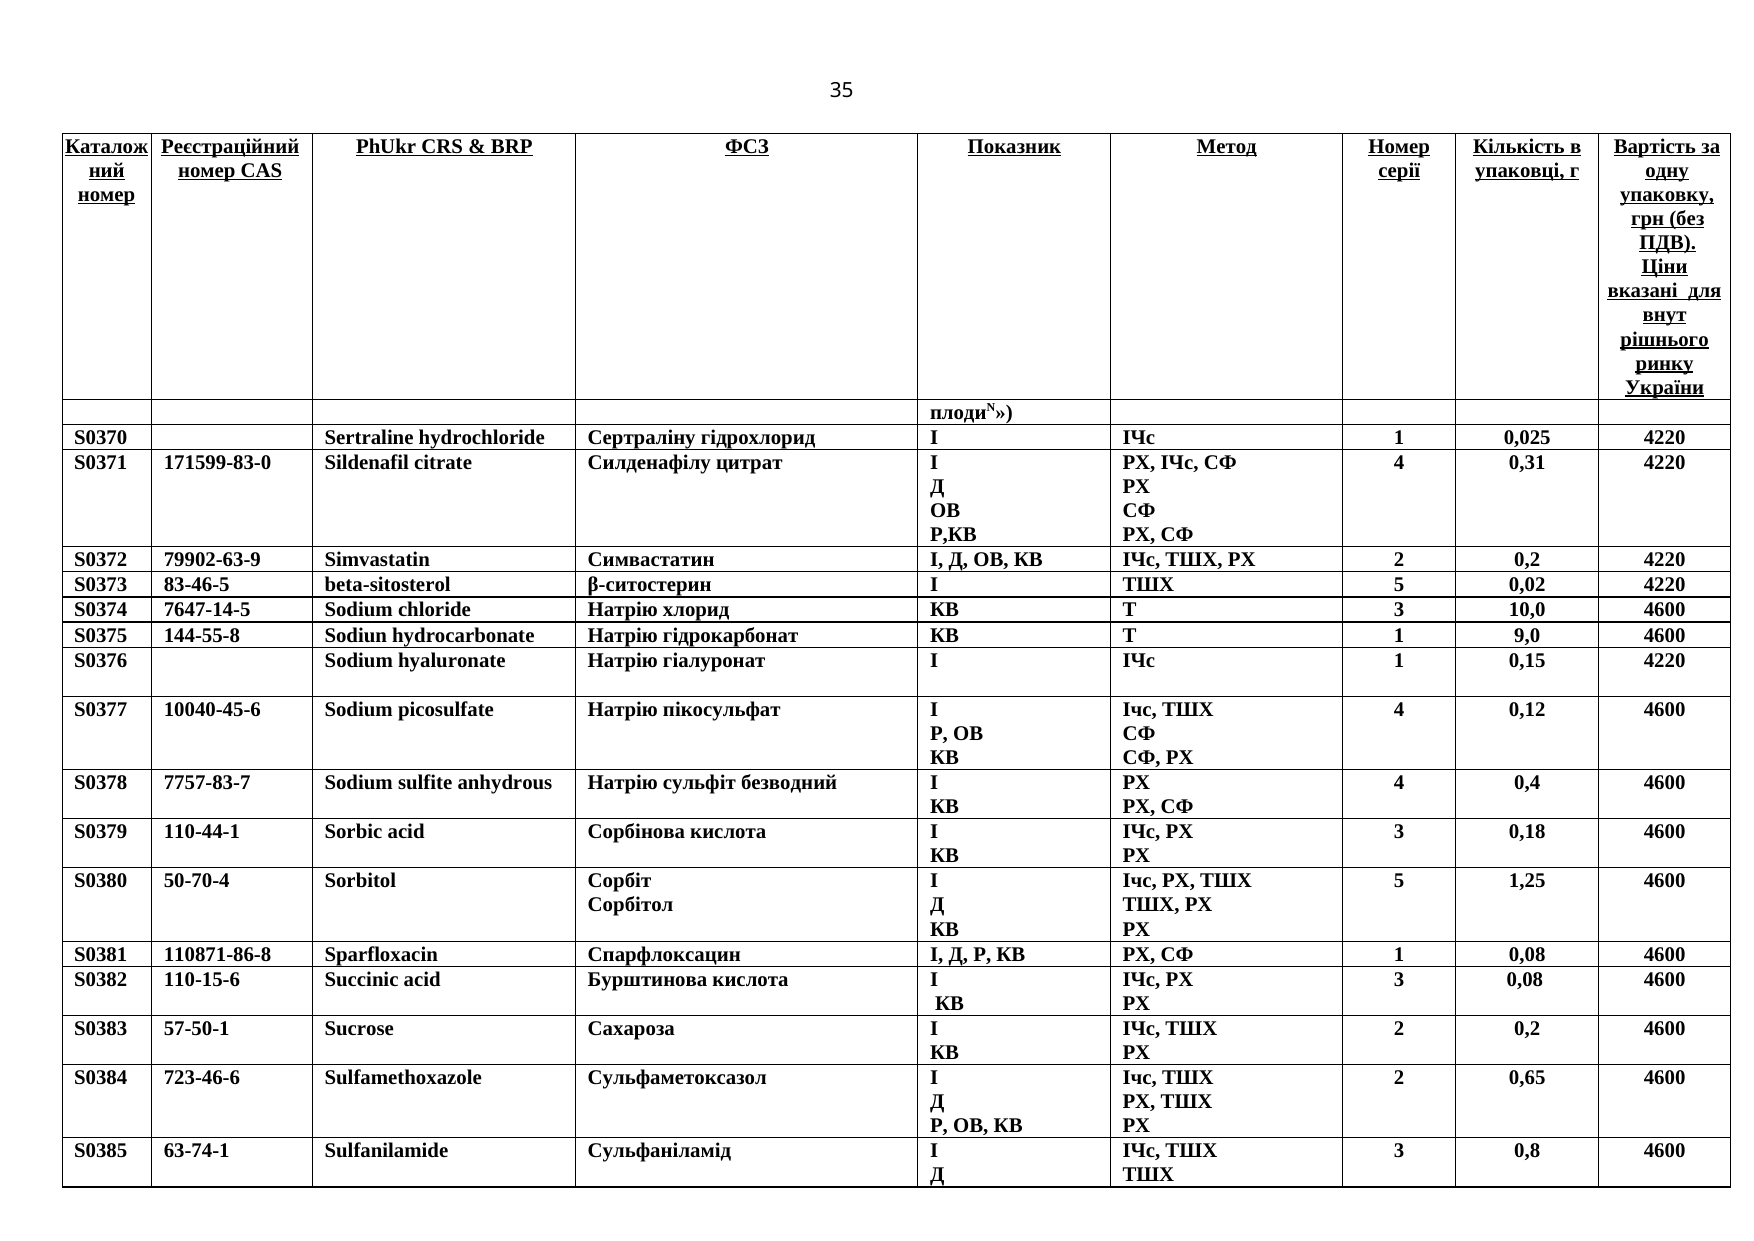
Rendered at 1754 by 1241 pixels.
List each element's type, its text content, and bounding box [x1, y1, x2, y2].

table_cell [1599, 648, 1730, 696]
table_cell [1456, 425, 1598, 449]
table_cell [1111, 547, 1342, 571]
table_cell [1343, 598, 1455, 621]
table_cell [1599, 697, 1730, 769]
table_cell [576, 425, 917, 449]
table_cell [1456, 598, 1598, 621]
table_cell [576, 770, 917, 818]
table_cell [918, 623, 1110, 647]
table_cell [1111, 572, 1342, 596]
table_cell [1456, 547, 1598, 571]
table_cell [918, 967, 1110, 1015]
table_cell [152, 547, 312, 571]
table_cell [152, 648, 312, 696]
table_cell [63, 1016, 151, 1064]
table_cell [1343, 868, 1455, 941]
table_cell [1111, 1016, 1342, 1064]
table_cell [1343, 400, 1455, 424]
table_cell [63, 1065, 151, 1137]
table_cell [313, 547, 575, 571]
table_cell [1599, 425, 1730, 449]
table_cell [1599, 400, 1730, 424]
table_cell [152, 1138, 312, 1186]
table_header PhUkr CRS & BRP [313, 134, 575, 399]
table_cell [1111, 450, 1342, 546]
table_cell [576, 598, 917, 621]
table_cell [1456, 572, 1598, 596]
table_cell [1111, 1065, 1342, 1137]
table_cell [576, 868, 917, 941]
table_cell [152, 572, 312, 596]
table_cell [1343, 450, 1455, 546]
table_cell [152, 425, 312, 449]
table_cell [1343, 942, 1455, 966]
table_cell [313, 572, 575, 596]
table_header Показник [918, 134, 1110, 399]
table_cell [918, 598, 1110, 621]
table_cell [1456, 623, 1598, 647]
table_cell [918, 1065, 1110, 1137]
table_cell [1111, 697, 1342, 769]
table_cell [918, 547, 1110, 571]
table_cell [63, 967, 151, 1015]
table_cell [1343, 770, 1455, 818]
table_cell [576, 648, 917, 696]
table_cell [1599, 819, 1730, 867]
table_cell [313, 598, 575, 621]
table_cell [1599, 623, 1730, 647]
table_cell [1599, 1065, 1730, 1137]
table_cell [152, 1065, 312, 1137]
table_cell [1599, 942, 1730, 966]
table_header Номер серії [1343, 134, 1455, 399]
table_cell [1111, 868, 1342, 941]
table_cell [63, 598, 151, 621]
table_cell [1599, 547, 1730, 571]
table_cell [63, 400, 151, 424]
table_header Вартість за одну упаковку, грн (без ПДВ). Ціни вказані для внутрішнього ринку України [1599, 134, 1730, 399]
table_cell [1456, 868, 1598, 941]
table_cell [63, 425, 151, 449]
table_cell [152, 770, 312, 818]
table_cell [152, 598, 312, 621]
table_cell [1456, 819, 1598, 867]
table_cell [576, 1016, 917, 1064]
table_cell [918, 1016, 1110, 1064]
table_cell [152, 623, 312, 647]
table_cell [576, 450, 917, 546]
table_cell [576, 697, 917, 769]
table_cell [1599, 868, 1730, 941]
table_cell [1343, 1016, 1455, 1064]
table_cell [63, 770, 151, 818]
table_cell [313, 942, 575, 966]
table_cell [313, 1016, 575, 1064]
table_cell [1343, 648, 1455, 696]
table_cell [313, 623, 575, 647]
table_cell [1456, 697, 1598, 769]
table_header Реєстраційний номер CAS [152, 134, 312, 399]
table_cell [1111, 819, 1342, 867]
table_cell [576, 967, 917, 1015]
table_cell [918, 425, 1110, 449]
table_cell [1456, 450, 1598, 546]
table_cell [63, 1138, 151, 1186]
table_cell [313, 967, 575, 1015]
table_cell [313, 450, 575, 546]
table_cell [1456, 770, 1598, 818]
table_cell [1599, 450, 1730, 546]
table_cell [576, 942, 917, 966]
table_header Каталожний номер [63, 134, 151, 399]
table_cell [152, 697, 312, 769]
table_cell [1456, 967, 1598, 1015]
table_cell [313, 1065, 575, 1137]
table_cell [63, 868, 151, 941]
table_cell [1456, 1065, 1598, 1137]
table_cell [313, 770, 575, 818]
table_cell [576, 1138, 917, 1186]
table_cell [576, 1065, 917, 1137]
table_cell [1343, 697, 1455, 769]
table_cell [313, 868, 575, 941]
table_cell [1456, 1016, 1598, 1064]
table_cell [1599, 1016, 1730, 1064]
table_header Кількість в упаковці, г [1456, 134, 1598, 399]
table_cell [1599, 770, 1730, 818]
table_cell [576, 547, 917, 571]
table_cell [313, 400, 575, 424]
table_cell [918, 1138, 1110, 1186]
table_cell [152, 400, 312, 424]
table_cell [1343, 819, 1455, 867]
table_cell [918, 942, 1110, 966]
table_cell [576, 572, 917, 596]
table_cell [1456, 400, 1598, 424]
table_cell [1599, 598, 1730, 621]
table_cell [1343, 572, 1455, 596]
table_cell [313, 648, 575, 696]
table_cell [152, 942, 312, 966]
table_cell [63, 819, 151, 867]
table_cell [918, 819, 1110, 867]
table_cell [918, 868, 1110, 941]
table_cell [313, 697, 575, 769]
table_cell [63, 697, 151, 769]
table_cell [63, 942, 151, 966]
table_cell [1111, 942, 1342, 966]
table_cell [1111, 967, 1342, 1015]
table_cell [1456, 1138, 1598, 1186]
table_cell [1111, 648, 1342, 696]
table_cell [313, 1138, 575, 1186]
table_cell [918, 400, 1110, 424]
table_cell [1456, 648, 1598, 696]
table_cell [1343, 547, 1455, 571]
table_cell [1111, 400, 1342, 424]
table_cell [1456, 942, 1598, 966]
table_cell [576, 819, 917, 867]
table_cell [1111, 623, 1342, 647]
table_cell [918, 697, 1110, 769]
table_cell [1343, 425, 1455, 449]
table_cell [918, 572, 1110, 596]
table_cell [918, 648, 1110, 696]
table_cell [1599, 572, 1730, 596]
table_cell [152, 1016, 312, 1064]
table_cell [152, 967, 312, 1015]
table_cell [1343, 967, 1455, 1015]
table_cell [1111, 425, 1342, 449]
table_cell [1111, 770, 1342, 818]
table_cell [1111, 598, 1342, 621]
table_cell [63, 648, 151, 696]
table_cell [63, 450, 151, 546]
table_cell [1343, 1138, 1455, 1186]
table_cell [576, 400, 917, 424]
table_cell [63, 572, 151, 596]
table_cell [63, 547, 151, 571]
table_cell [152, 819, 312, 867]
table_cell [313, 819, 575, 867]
table_header Метод [1111, 134, 1342, 399]
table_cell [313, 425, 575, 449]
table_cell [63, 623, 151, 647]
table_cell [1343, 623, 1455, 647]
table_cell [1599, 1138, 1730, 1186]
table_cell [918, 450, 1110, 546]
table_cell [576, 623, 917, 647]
table_header ФСЗ [576, 134, 917, 399]
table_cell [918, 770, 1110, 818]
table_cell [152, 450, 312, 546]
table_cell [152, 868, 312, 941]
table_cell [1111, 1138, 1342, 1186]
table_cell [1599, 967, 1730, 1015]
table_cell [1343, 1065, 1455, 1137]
